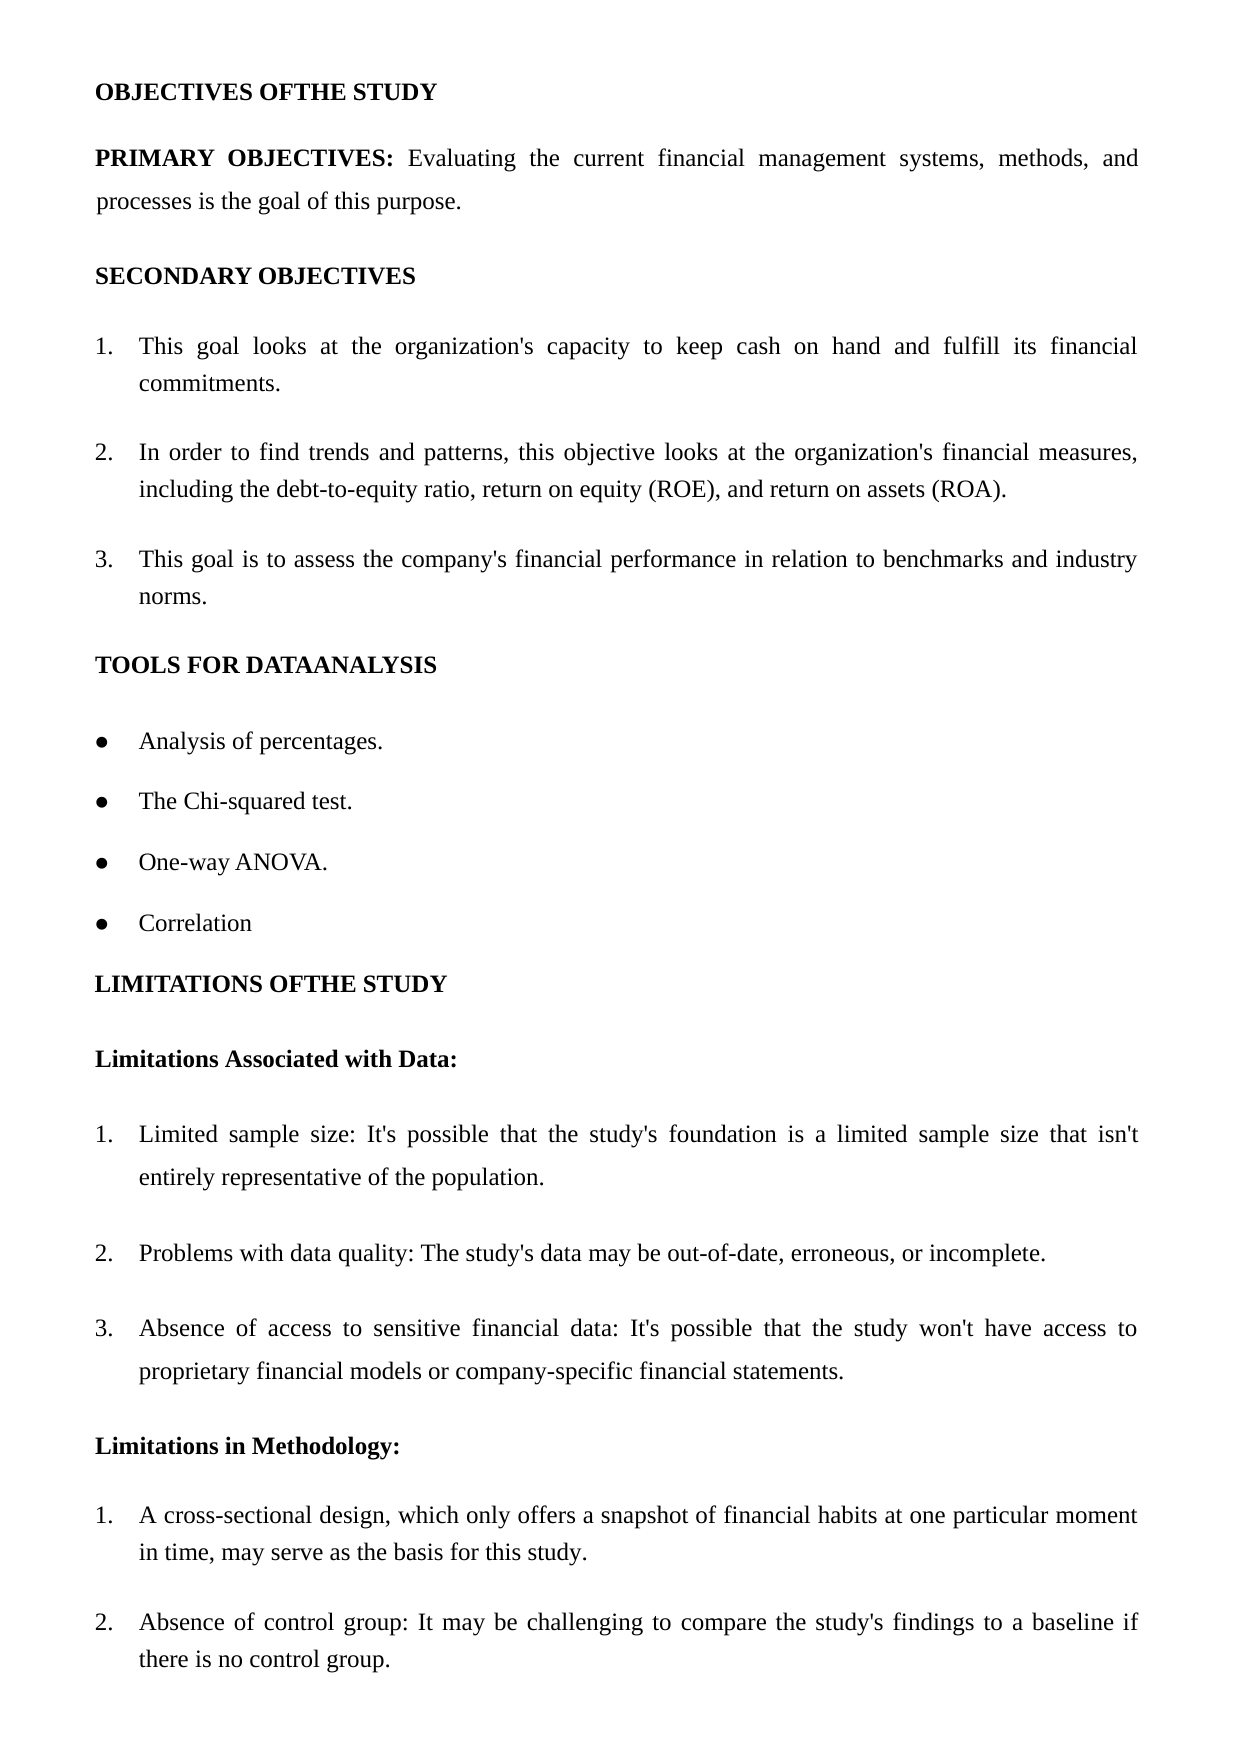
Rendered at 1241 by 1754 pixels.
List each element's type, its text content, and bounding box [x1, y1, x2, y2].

subtitle LIMITATIONS OFTHE STUDY [94, 969, 1139, 997]
text PRIMARY OBJECTIVES: Evaluating the current financial management systems, methods, and processes is the goal of this purpose. [95, 143, 1139, 215]
list One-way ANOVA. [94, 847, 1139, 876]
list Analysis of percentages. [94, 726, 1139, 754]
list Problems with data quality: The study's data may be out-of-date, erroneous, or incomplete. [94, 1238, 1139, 1266]
list This goal looks at the organization's capacity to keep cash on hand and fulfill its financial commitments. [94, 331, 1139, 397]
list Limited sample size: It's possible that the study's foundation is a limited sample size that isn't entirely representative of the population. [94, 1119, 1139, 1191]
list In order to find trends and patterns, this objective looks at the organization's financial measures, including the debt-to-equity ratio, return on equity (ROE), and return on assets (ROA). [94, 437, 1139, 503]
list Absence of access to sensitive financial data: It's possible that the study won't have access to proprietary financial models or company-specific financial statements. [94, 1313, 1139, 1384]
text Limitations Associated with Data: [95, 1044, 1139, 1073]
list The Chi-squared test. [94, 786, 1139, 815]
list Absence of control group: It may be challenging to compare the study's findings to a baseline if there is no control group. [94, 1607, 1139, 1673]
list A cross-sectional design, which only offers a snapshot of financial habits at one particular moment in time, may serve as the basis for this study. [94, 1500, 1139, 1566]
text TOOLS FOR DATAANALYSIS [95, 650, 1139, 679]
text SECONDARY OBJECTIVES [95, 261, 1139, 290]
list OBJECTIVES OFTHE STUDY [94, 77, 1139, 106]
list Correlation [94, 908, 1139, 937]
list This goal is to assess the company's financial performance in relation to benchmarks and industry norms. [94, 544, 1139, 610]
text Limitations in Methodology: [95, 1431, 1139, 1460]
